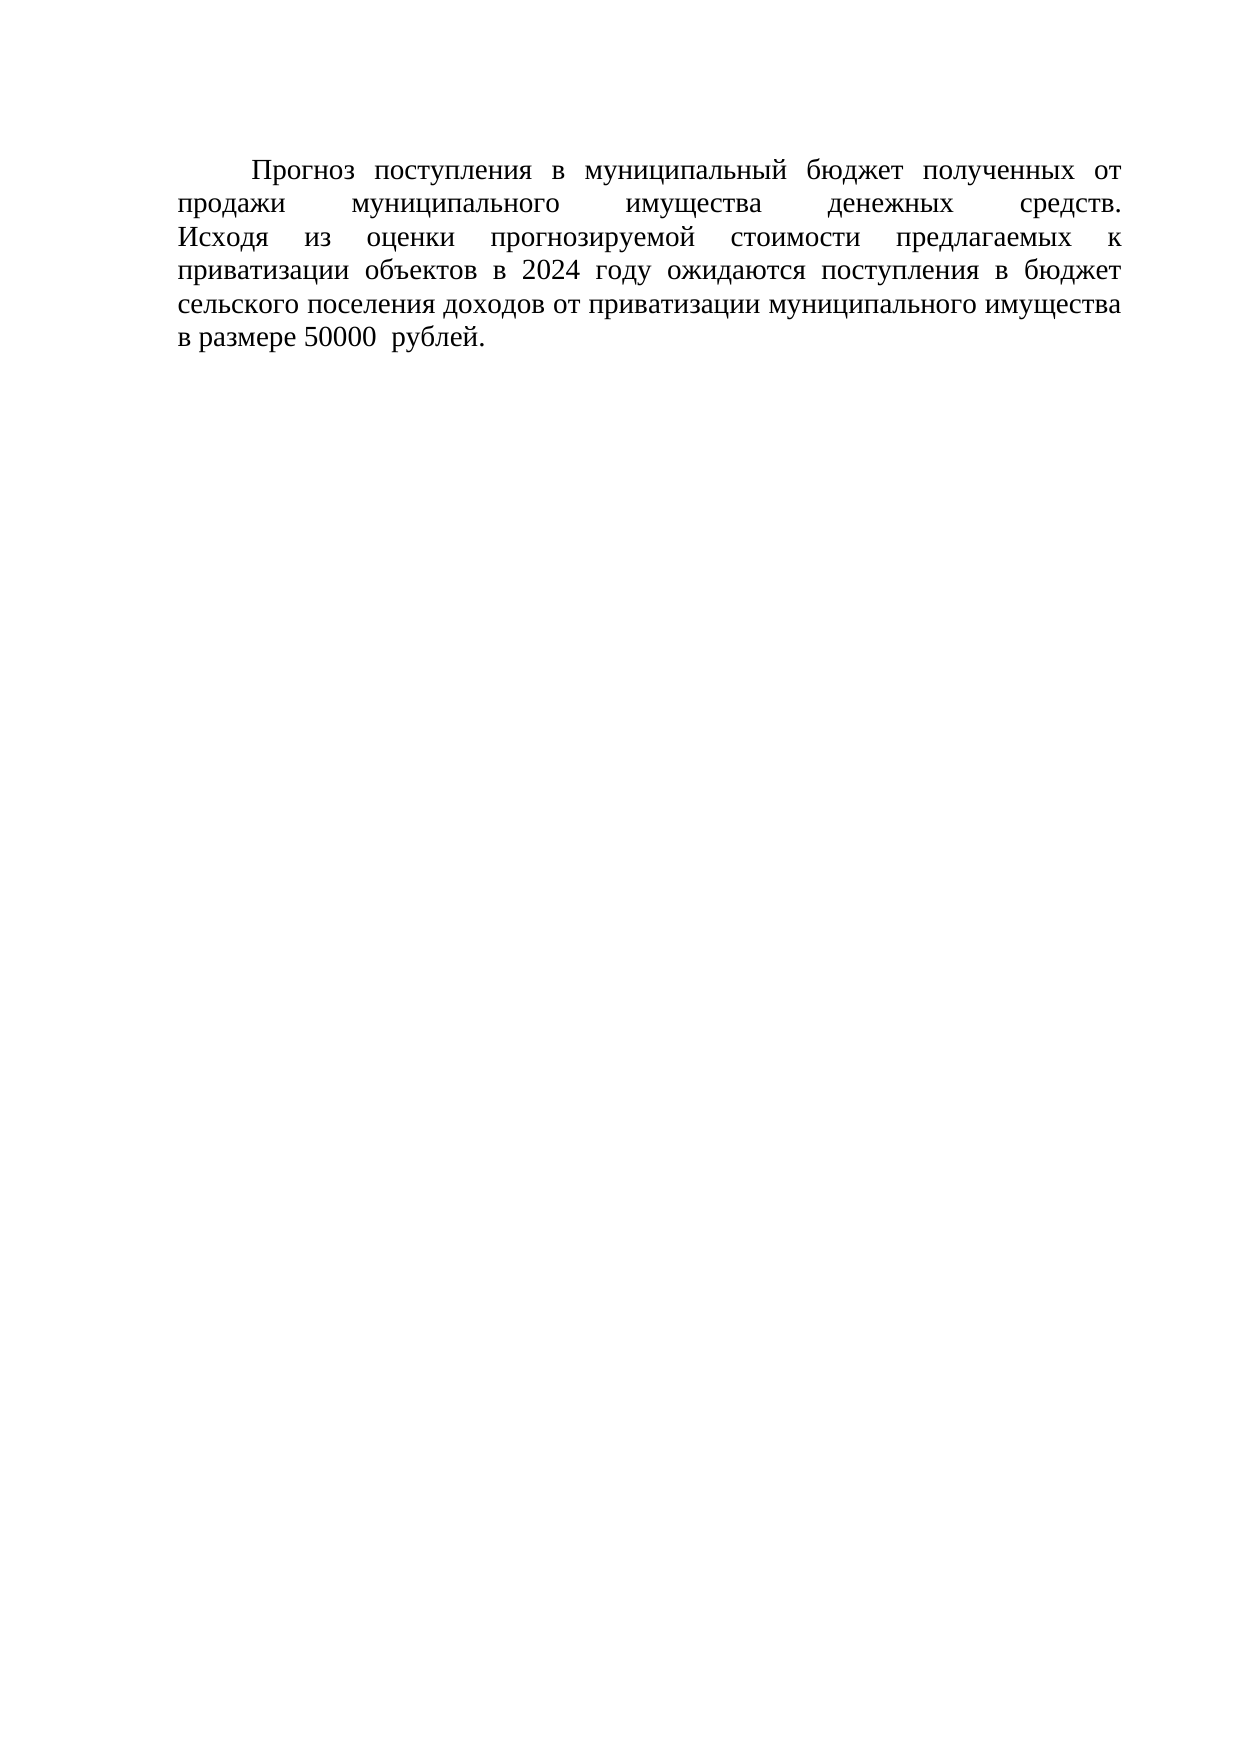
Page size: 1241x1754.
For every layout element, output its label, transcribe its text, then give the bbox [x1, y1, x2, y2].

text Прогноз поступления в муниципальный бюджет полученных от продажи муниципального имущества денежных средств. Исходя из оценки прогнозируемой стоимости предлагаемых к приватизации объектов в 2024 году ожидаются поступления в бюджет сельского поселения доходов от приватизации муниципального имущества в размере 50000 рублей. [177, 152, 1122, 353]
